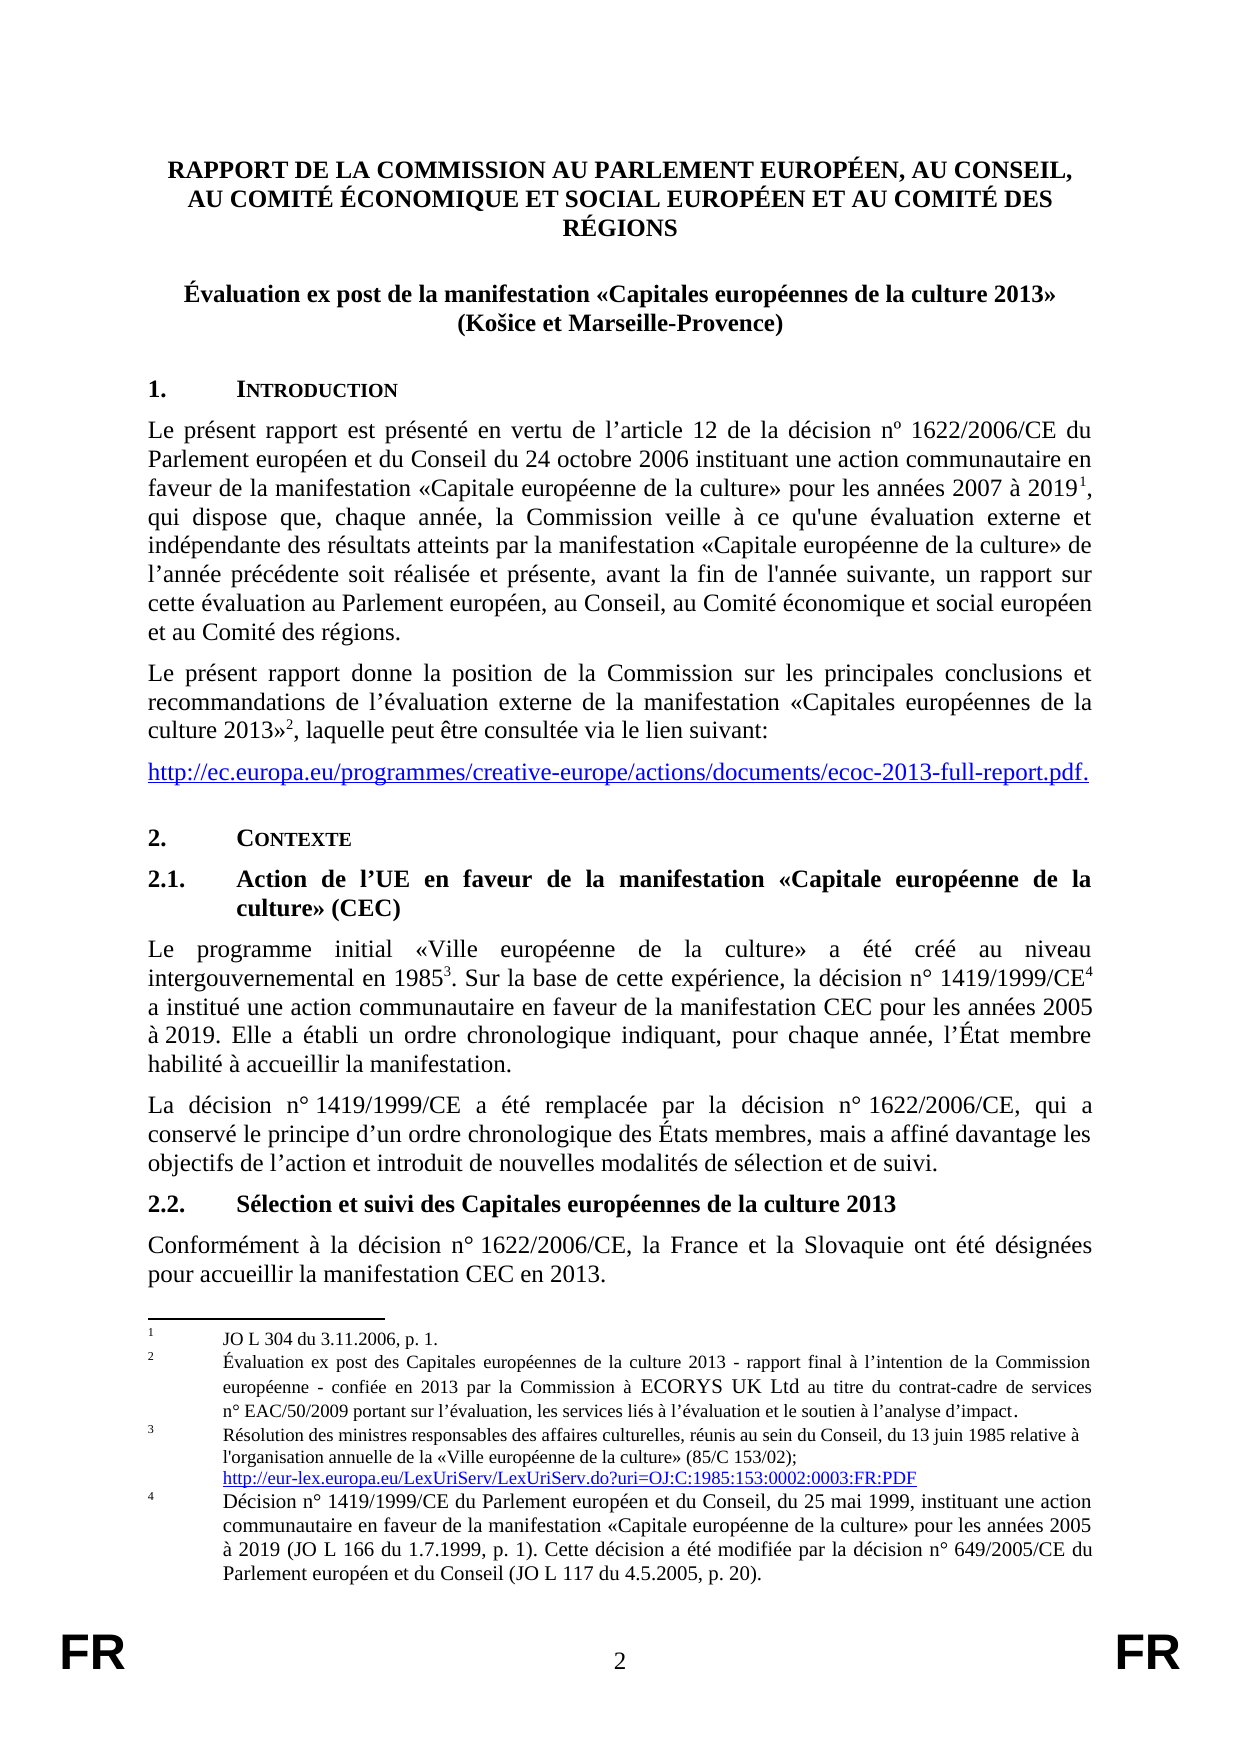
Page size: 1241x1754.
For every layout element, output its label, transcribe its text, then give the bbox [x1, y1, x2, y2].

text http://ec.europa.eu/programmes/creative-europe/actions/documents/ecoc-2013-full-report.pdf. [148, 757, 1093, 786]
subtitle 2.2. Sélection et suivi des Capitales européennes de la culture 2013 [148, 1189, 1093, 1218]
subtitle 2. Contexte [148, 823, 1093, 852]
subtitle 2.1. Action de l’UE en faveur de la manifestation «Capitale européenne de la culture» (CEC) [148, 864, 1093, 922]
text Le programme initial «Ville européenne de la culture» a été créé au niveau intergouvernemental en 1985. Sur la base de cette expérience, la décision n° 1419/1999/CE a institué une action communautaire en faveur de la manifestation CEC pour les années 2005 à 2019. Elle a établi un ordre chronologique indiquant, pour chaque année, l’État membre habilité à accueillir la manifestation. [148, 934, 1093, 1078]
text Le présent rapport donne la position de la Commission sur les principales conclusions et recommandations de l’évaluation externe de la manifestation «Capitales européennes de la culture 2013», laquelle peut être consultée via le lien suivant: [148, 658, 1093, 744]
subtitle 1. Introduction [148, 374, 1093, 403]
text Évaluation ex post de la manifestation «Capitales européennes de la culture 2013» (Košice et Marseille-Provence) [148, 279, 1093, 337]
text La décision n° 1419/1999/CE a été remplacée par la décision n° 1622/2006/CE, qui a conservé le principe d’un ordre chronologique des États membres, mais a affiné davantage les objectifs de l’action et introduit de nouvelles modalités de sélection et de suivi. [148, 1091, 1093, 1177]
text Le présent rapport est présenté en vertu de l’article 12 de la décision nº 1622/2006/CE du Parlement européen et du Conseil du 24 octobre 2006 instituant une action communautaire en faveur de la manifestation «Capitale européenne de la culture» pour les années 2007 à 2019, qui dispose que, chaque année, la Commission veille à ce qu'une évaluation externe et indépendante des résultats atteints par la manifestation «Capitale européenne de la culture» de l’année précédente soit réalisée et présente, avant la fin de l'année suivante, un rapport sur cette évaluation au Parlement européen, au Conseil, au Comité économique et social européen et au Comité des régions. [148, 416, 1093, 646]
text Conformément à la décision n° 1622/2006/CE, la France et la Slovaquie ont été désignées pour accueillir la manifestation CEC en 2013. [148, 1231, 1093, 1288]
text RAPPORT DE LA COMMISSION AU PARLEMENT EUROPÉEN, AU CONSEIL, AU COMITÉ ÉCONOMIQUE ET SOCIAL EUROPÉEN ET AU COMITÉ DES RÉGIONS [148, 156, 1093, 242]
